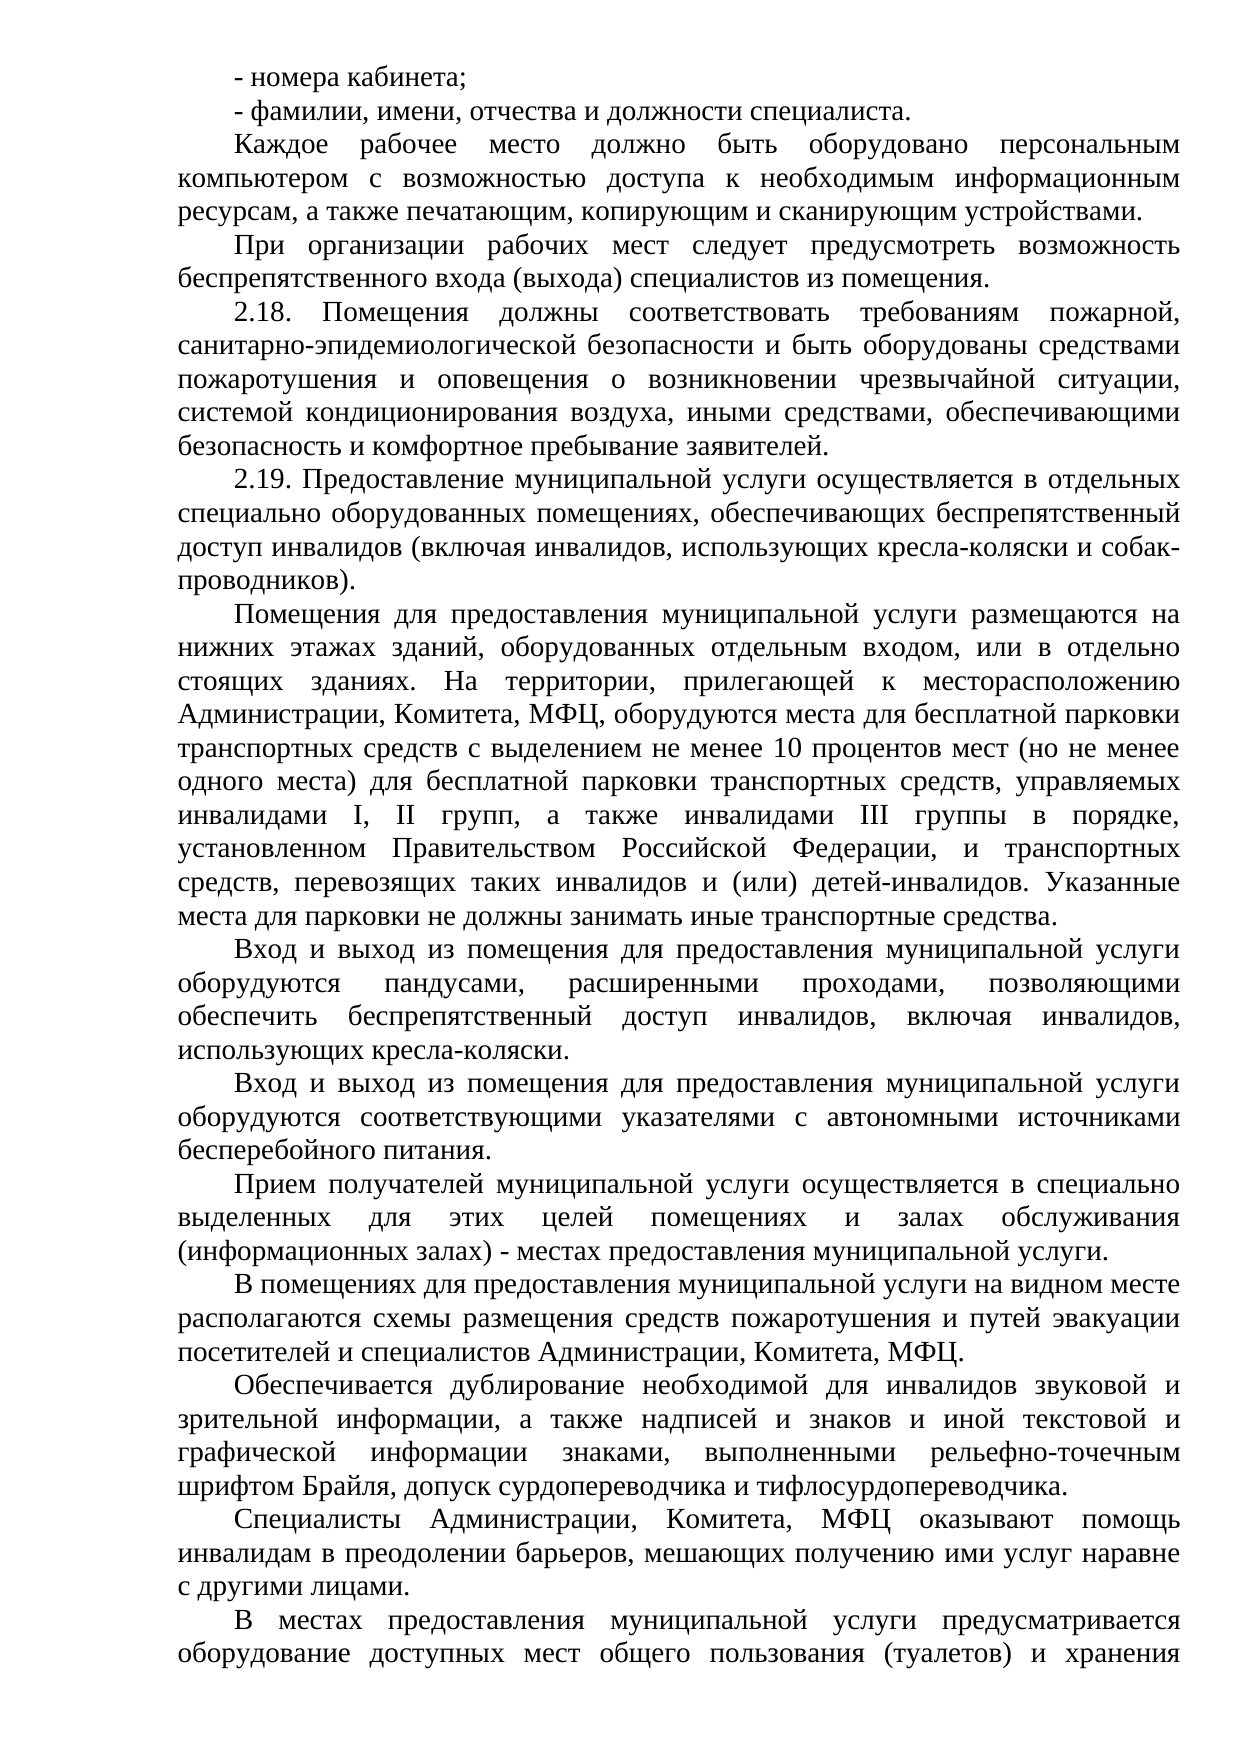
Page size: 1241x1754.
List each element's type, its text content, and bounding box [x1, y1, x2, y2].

text - номера кабинета; [177, 59, 1181, 93]
text Специалисты Администрации, Комитета, МФЦ оказывают помощь инвалидам в преодолении барьеров, мешающих получению ими услуг наравне с другими лицами. [177, 1501, 1181, 1602]
text При организации рабочих мест следует предусмотреть возможность беспрепятственного входа (выхода) специалистов из помещения. [177, 227, 1181, 294]
text Вход и выход из помещения для предоставления муниципальной услуги оборудуются пандусами, расширенными проходами, позволяющими обеспечить беспрепятственный доступ инвалидов, включая инвалидов, использующих кресла-коляски. [177, 931, 1181, 1065]
text Прием получателей муниципальной услуги осуществляется в специально выделенных для этих целей помещениях и залах обслуживания (информационных залах) - местах предоставления муниципальной услуги. [177, 1166, 1181, 1267]
text Обеспечивается дублирование необходимой для инвалидов звуковой и зрительной информации, а также надписей и знаков и иной текстовой и графической информации знаками, выполненными рельефно-точечным шрифтом Брайля, допуск сурдопереводчика и тифлосурдопереводчика. [177, 1367, 1181, 1501]
text Каждое рабочее место должно быть оборудовано персональным компьютером с возможностью доступа к необходимым информационным ресурсам, а также печатающим, копирующим и сканирующим устройствами. [177, 126, 1181, 227]
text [177, 1602, 1181, 1669]
text 2.19. Предоставление муниципальной услуги осуществляется в отдельных специально оборудованных помещениях, обеспечивающих беспрепятственный доступ инвалидов (включая инвалидов, использующих кресла-коляски и собак-проводников). [177, 462, 1181, 596]
text 2.18. Помещения должны соответствовать требованиям пожарной, санитарно-эпидемиологической безопасности и быть оборудованы средствами пожаротушения и оповещения о возникновении чрезвычайной ситуации, системой кондиционирования воздуха, иными средствами, обеспечивающими безопасность и комфортное пребывание заявителей. [177, 294, 1181, 462]
text Вход и выход из помещения для предоставления муниципальной услуги оборудуются соответствующими указателями с автономными источниками бесперебойного питания. [177, 1065, 1181, 1166]
text В помещениях для предоставления муниципальной услуги на видном месте располагаются схемы размещения средств пожаротушения и путей эвакуации посетителей и специалистов Администрации, Комитета, МФЦ. [177, 1267, 1181, 1367]
text - фамилии, имени, отчества и должности специалиста. [177, 93, 1181, 126]
text Помещения для предоставления муниципальной услуги размещаются на нижних этажах зданий, оборудованных отдельным входом, или в отдельно стоящих зданиях. На территории, прилегающей к месторасположению Администрации, Комитета, МФЦ, оборудуются места для бесплатной парковки транспортных средств с выделением не менее 10 процентов мест (но не менее одного места) для бесплатной парковки транспортных средств, управляемых инвалидами I, II групп, а также инвалидами III группы в порядке, установленном Правительством Российской Федерации, и транспортных средств, перевозящих таких инвалидов и (или) детей-инвалидов. Указанные места для парковки не должны занимать иные транспортные средства. [177, 596, 1181, 931]
